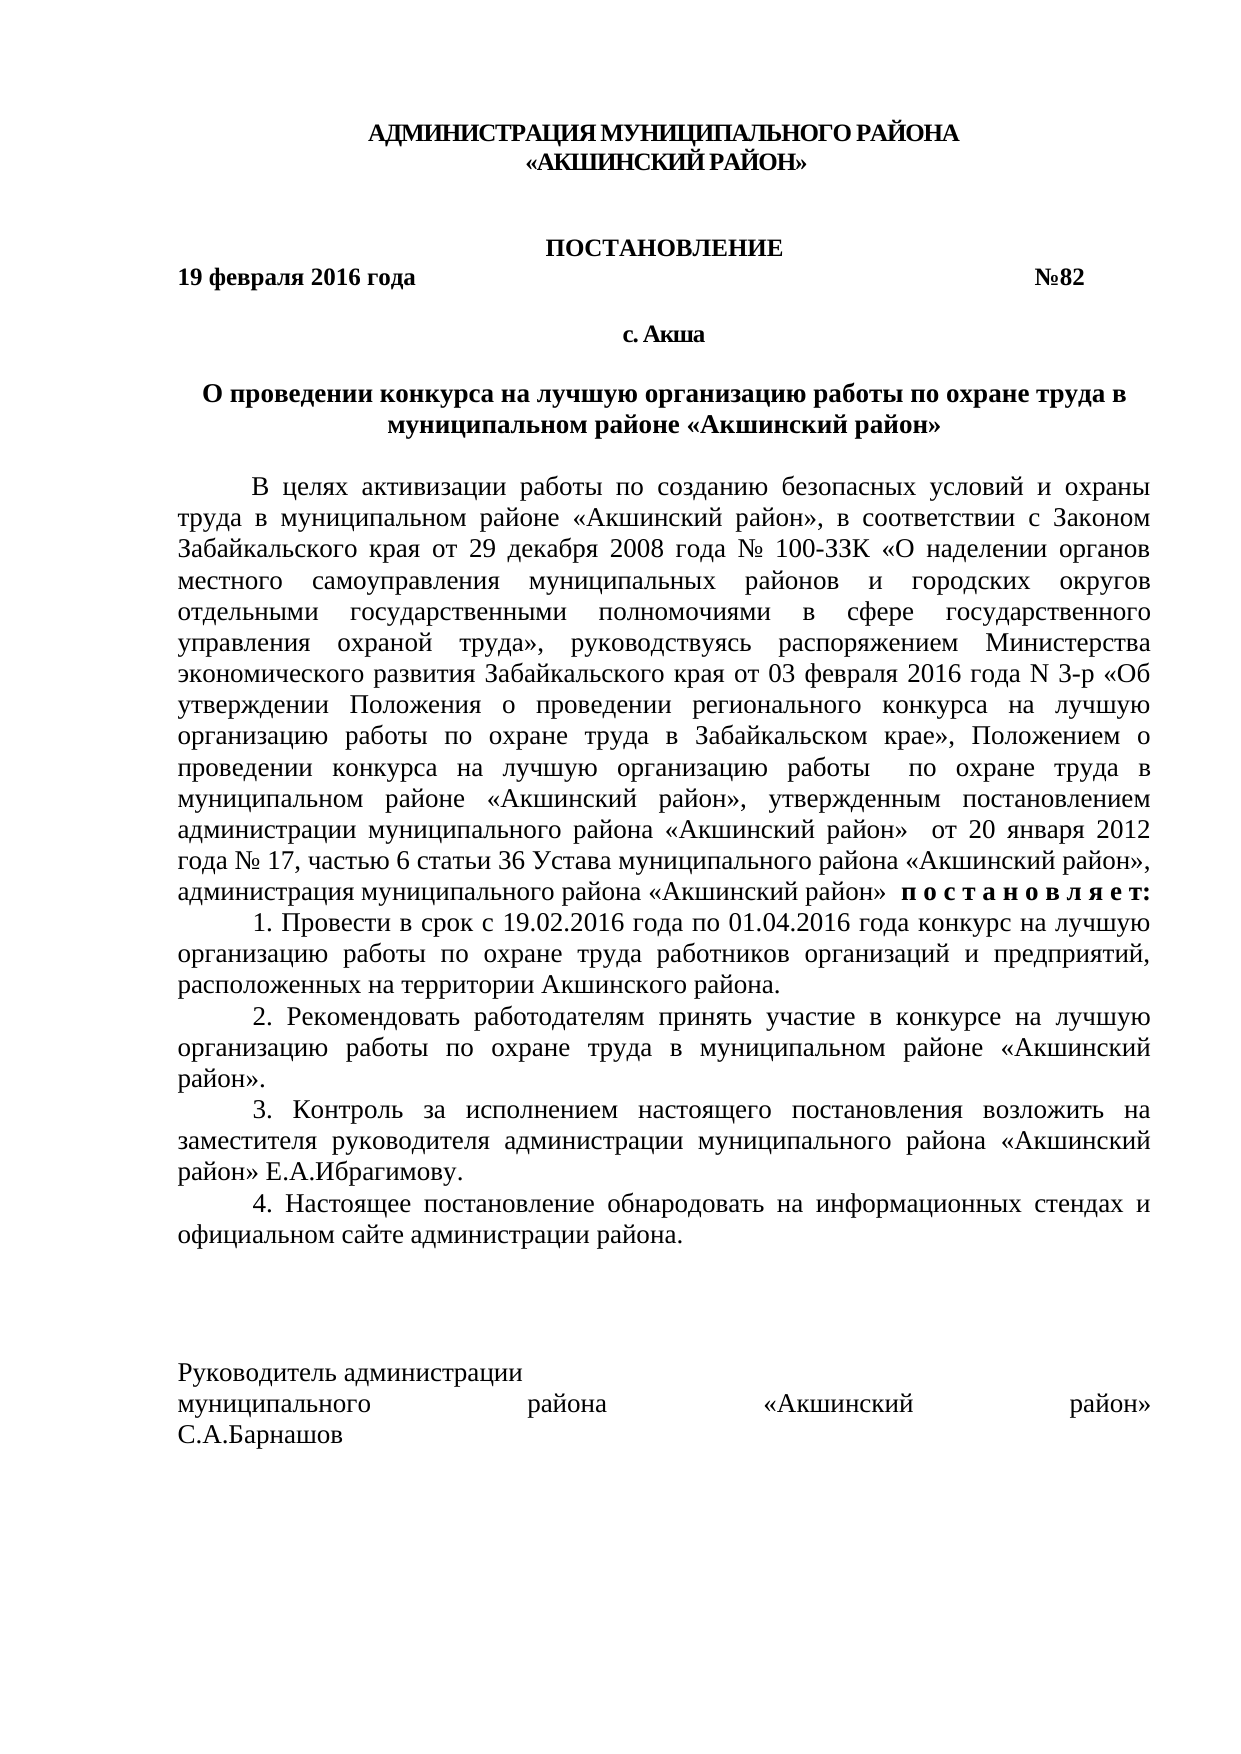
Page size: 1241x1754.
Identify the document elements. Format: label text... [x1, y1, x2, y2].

text О проведении конкурса на лучшую организацию работы по охране труда в муниципальном районе «Акшинский район» [177, 377, 1152, 439]
text В целях активизации работы по созданию безопасных условий и охраны труда в муниципальном районе «Акшинский район», в соответствии с Законом Забайкальского края от 29 декабря 2008 года № 100-ЗЗК «О наделении органов местного самоуправления муниципальных районов и городских округов отдельными государственными полномочиями в сфере государственного управления охраной труда», руководствуясь распоряжением Министерства экономического развития Забайкальского края от 03 февраля 2016 года N 3-р «Об утверждении Положения о проведении регионального конкурса на лучшую организацию работы по охране труда в Забайкальском крае», Положением о проведении конкурса на лучшую организацию работы по охране труда в муниципальном районе «Акшинский район», утвержденным постановлением администрации муниципального района «Акшинский район» от 20 января 2012 года № 17, частью 6 статьи 36 Устава муниципального района «Акшинский район», администрация муниципального района «Акшинский район» п о с т а н о в л я е т: [177, 470, 1152, 906]
text 19 февраля 2016 года №82 [177, 262, 1152, 291]
text АДМИНИСТРАЦИЯ МУНИЦИПАЛЬНОГО РАЙОНА [177, 118, 1152, 147]
text муниципального района «Акшинский район» С.А.Барнашов [177, 1387, 1152, 1449]
text 2. Рекомендовать работодателям принять участие в конкурсе на лучшую организацию работы по охране труда в муниципальном районе «Акшинский район». [177, 1000, 1152, 1093]
text ПОСТАНОВЛЕНИЕ [177, 233, 1152, 262]
text 4. Настоящее постановление обнародовать на информационных стендах и официальном сайте администрации района. [177, 1187, 1152, 1249]
text с. Акша [177, 319, 1152, 348]
text Руководитель администрации [177, 1356, 1152, 1387]
text 3. Контроль за исполнением настоящего постановления возложить на заместителя руководителя администрации муниципального района «Акшинский район» Е.А.Ибрагимову. [177, 1093, 1152, 1187]
text «АКШИНСКИЙ РАЙОН» [177, 147, 1152, 176]
text 1. Провести в срок с 19.02.2016 года по 01.04.2016 года конкурс на лучшую организацию работы по охране труда работников организаций и предприятий, расположенных на территории Акшинского района. [177, 906, 1152, 1000]
